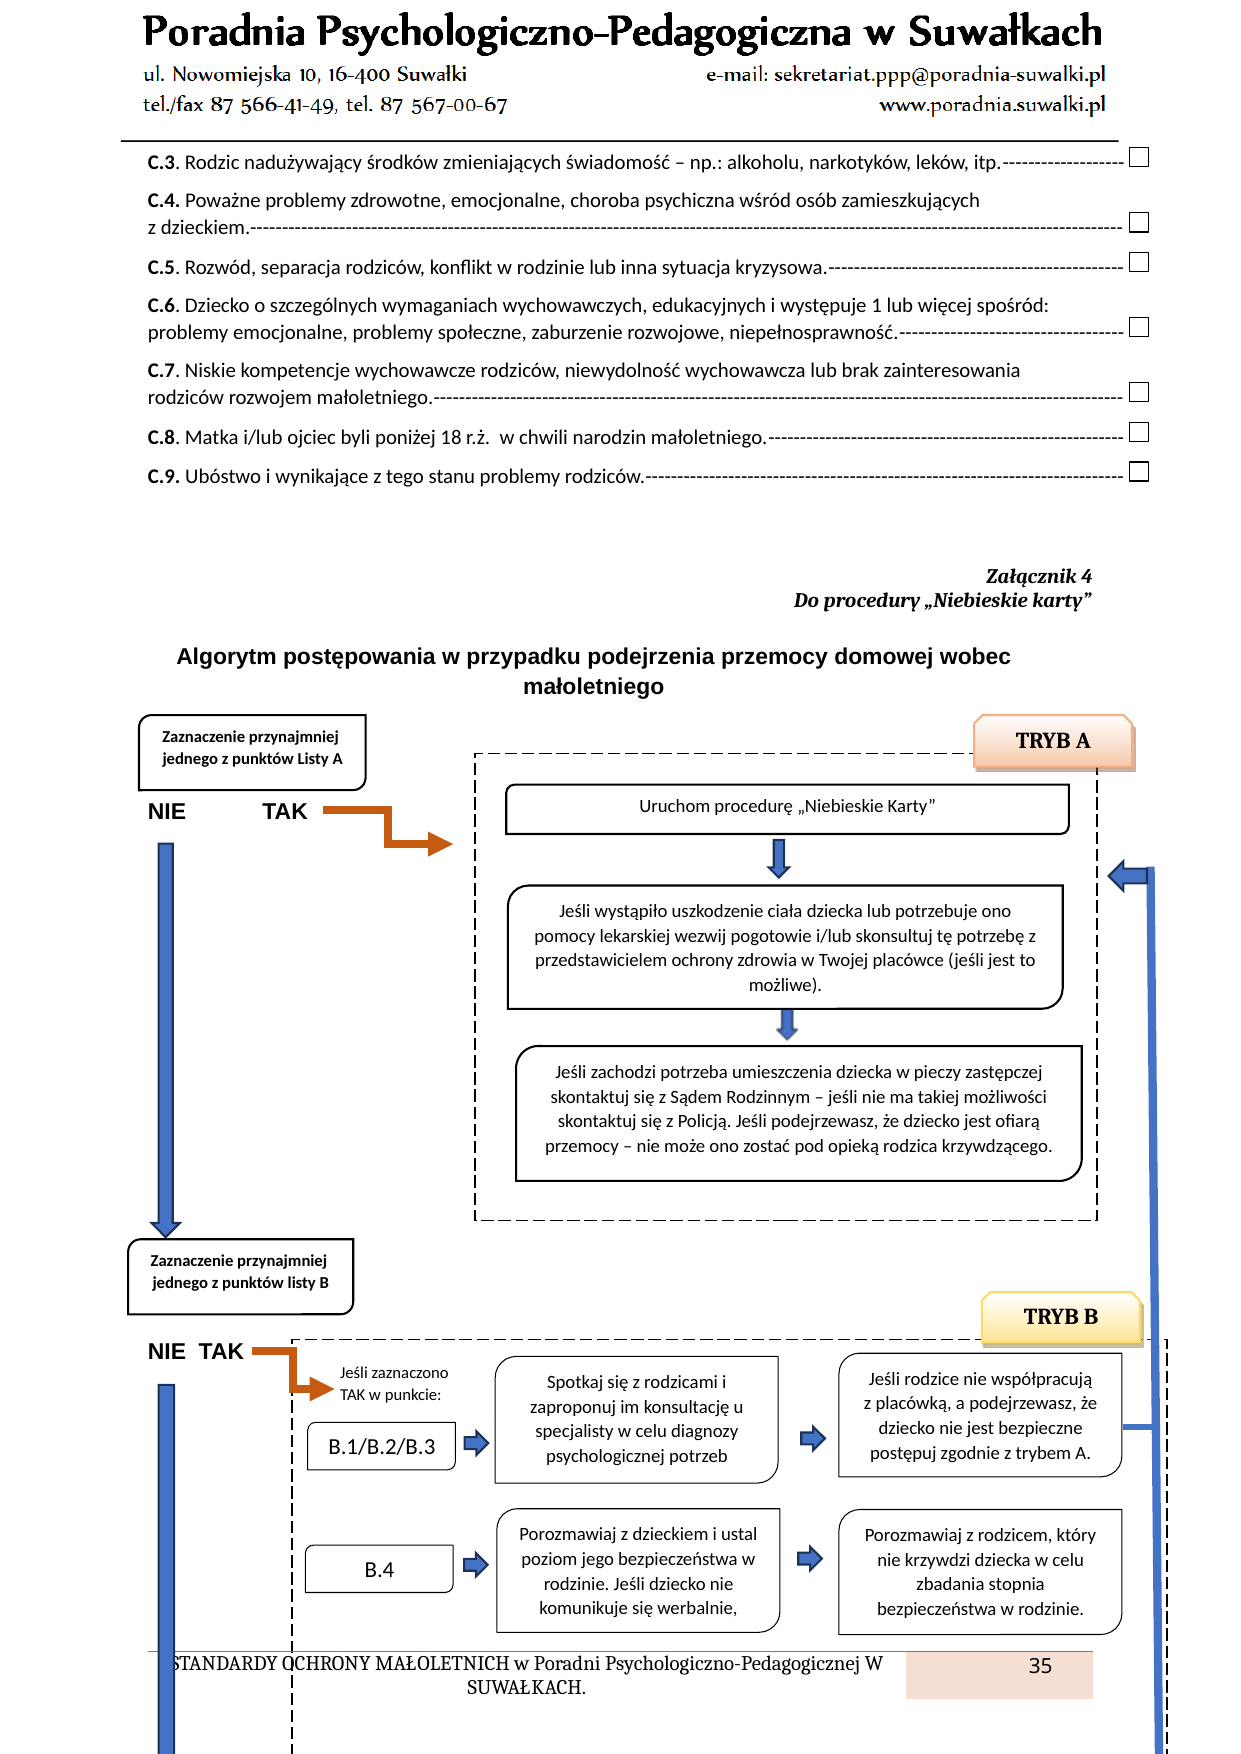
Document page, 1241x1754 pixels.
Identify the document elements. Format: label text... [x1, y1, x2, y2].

list Algorytm postępowania w przypadku podejrzenia przemocy domowej wobec małoletniego [148, 643, 1039, 700]
text C.3. Rodzic nadużywający środków zmieniających świadomość – np.: alkoholu, narkotyków, leków, itp. [148, 148, 1093, 175]
text C.4. Poważne problemy zdrowotne, emocjonalne, choroba psychiczna wśród osób zamieszkujących z dzieckiem. [148, 187, 1093, 240]
text Załącznik 4 [148, 565, 1093, 589]
text Do procedury „Niebieskie karty” [148, 589, 1093, 613]
text NIE TAK [148, 1338, 1093, 1364]
text C.6. Dziecko o szczególnych wymaganiach wychowawczych, edukacyjnych i występuje 1 lub więcej spośród: problemy emocjonalne, problemy społeczne, zaburzenie rozwojowe, niepełnosprawność. [148, 292, 1093, 345]
text C.5. Rozwód, separacja rodziców, konflikt w rodzinie lub inna sytuacja kryzysowa. [148, 252, 1093, 279]
picture [117, 0, 1124, 155]
text C.7. Niskie kompetencje wychowawcze rodziców, niewydolność wychowawcza lub brak zainteresowania rodziców rozwojem małoletniego. [148, 357, 1093, 410]
text NIE TAK [148, 764, 475, 824]
text C.9. Ubóstwo i wynikające z tego stanu problemy rodziców. [148, 462, 1093, 489]
text C.8. Matka i/lub ojciec byli poniżej 18 r.ż. w chwili narodzin małoletniego. [148, 422, 1093, 449]
